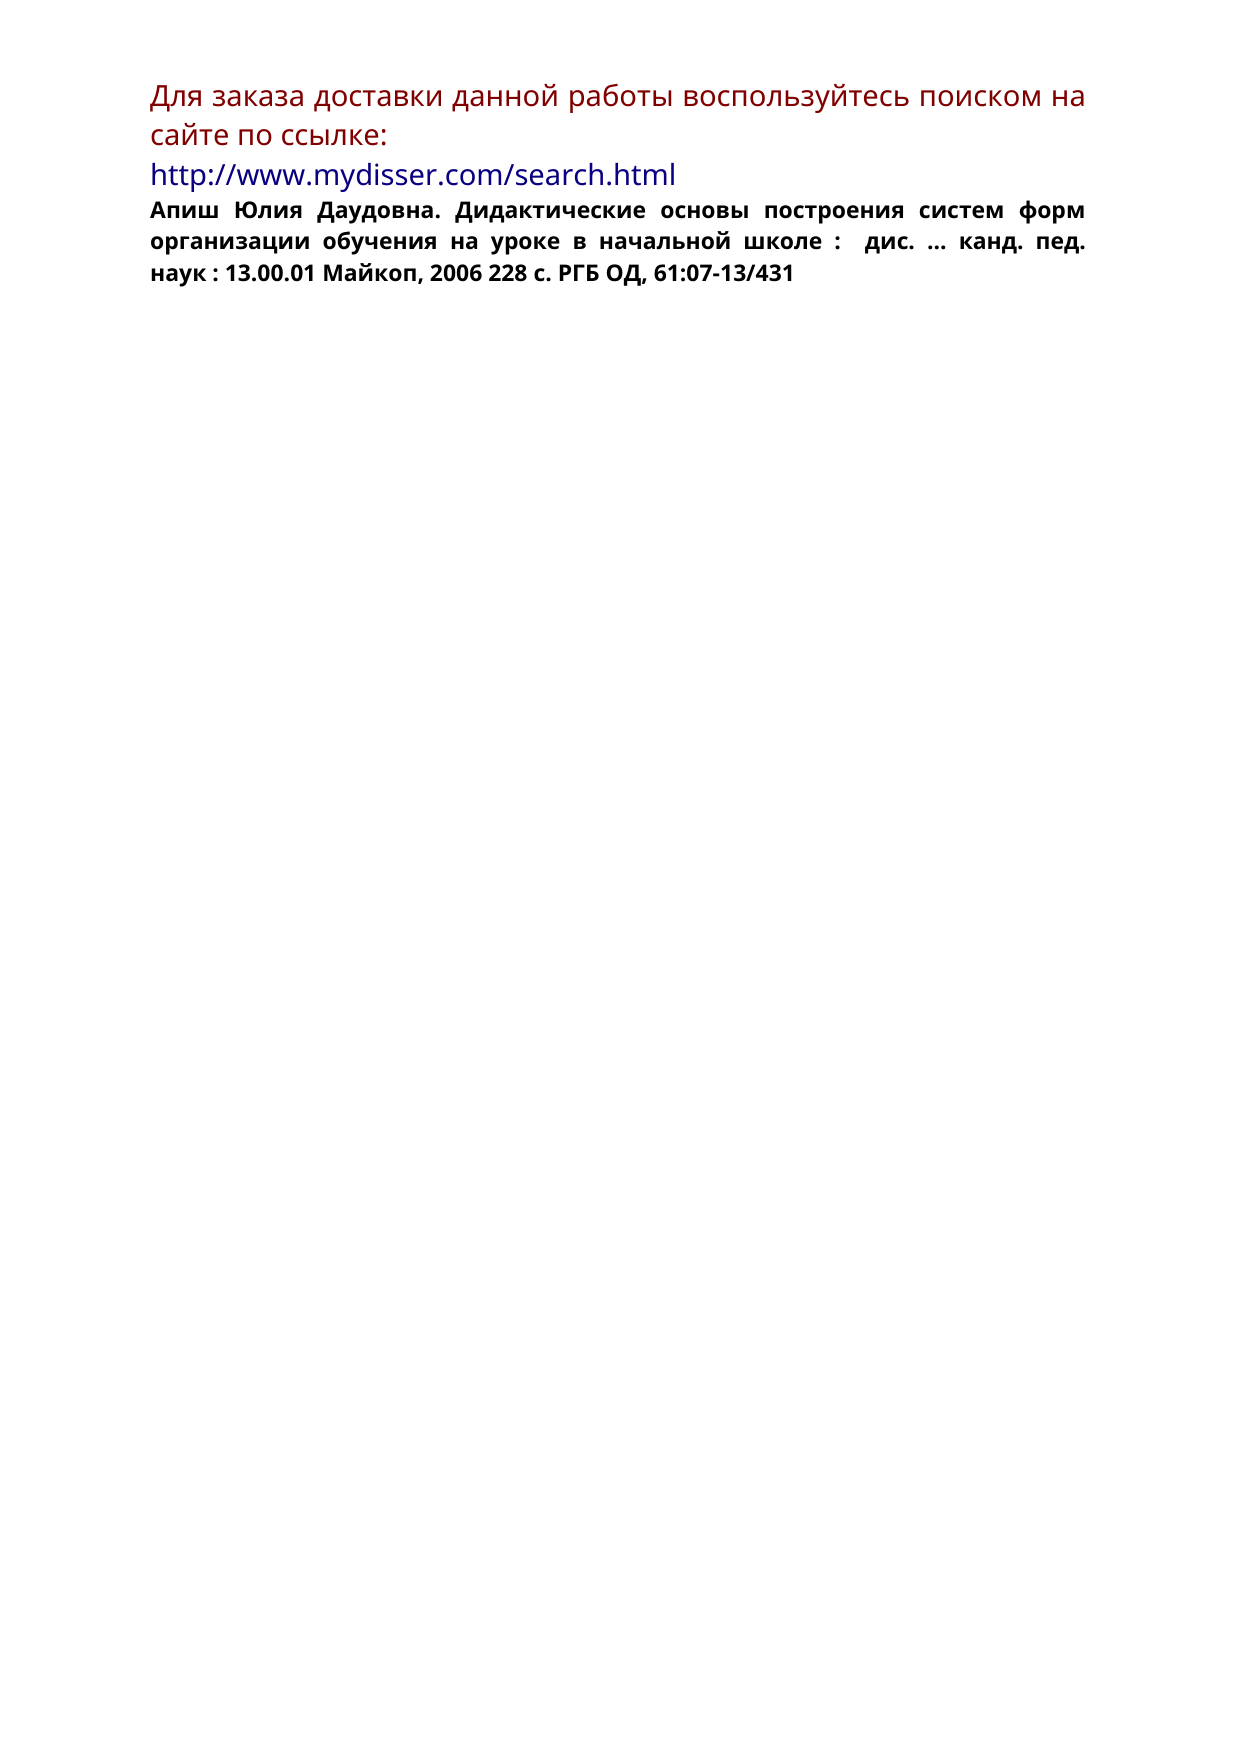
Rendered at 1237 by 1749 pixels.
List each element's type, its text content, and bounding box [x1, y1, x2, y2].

text Апиш Юлия Даудовна. Дидактические основы построения систем форм организации обучения на уроке в начальной школе : дис. ... канд. пед. наук : 13.00.01 Майкоп, 2006 228 с. РГБ ОД, 61:07-13/431 [150, 194, 1086, 288]
